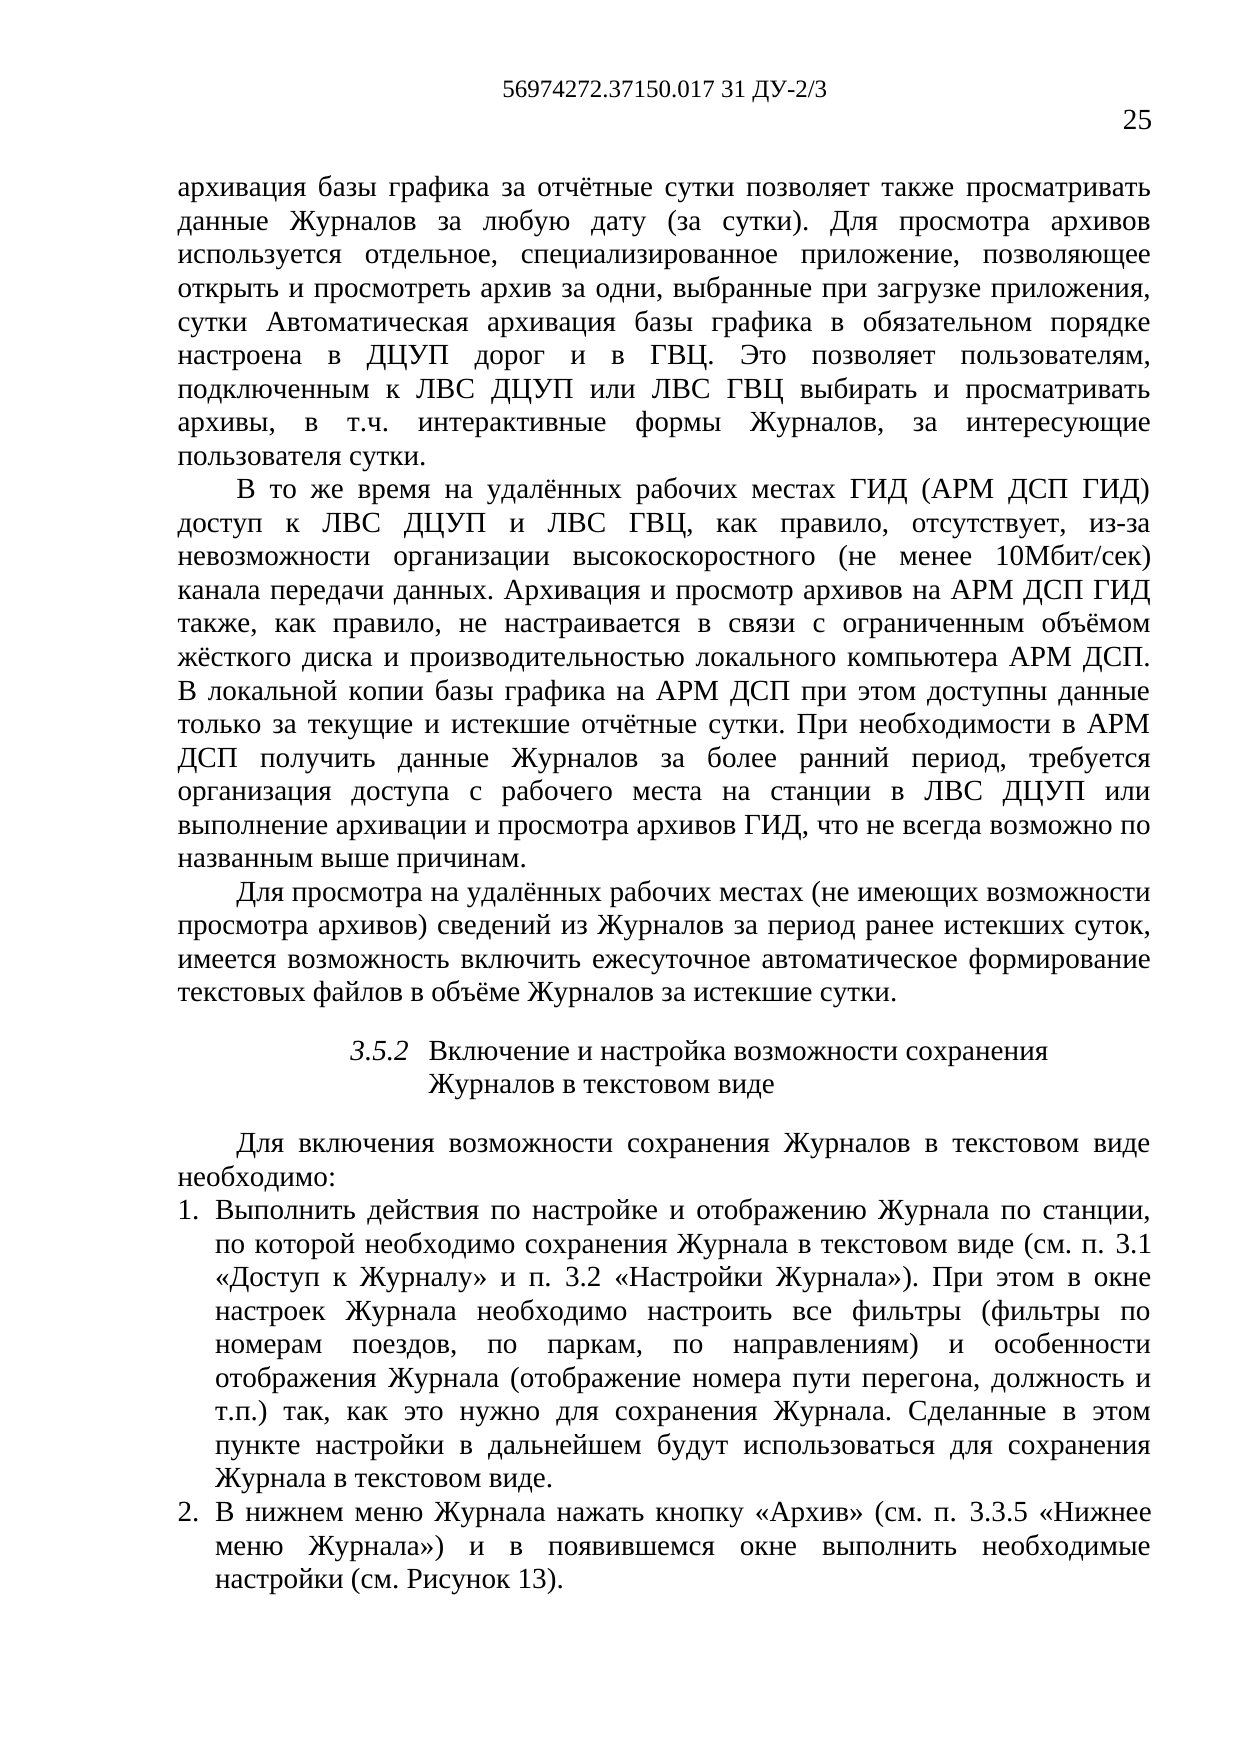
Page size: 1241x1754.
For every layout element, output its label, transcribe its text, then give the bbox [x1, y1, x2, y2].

list В нижнем меню Журнала нажать кнопку «Архив» (см. п. 3.3.5 «Нижнее меню Журнала») и в появившемся окне выполнить необходимые настройки (см. Рисунок 13). [177, 1494, 1152, 1595]
subtitle Включение и настройка возможности сохранения Журналов в текстовом виде [350, 1033, 1152, 1100]
list Выполнить действия по настройке и отображению Журнала по станции, по которой необходимо сохранения Журнала в текстовом виде (см. п. 3.1 «Доступ к Журналу» и п. 3.2 «Настройки Журнала»). При этом в окне настроек Журнала необходимо настроить все фильтры (фильтры по номерам поездов, по паркам, по направлениям) и особенности отображения Журнала (отображение номера пути перегона, должность и т.п.) так, как это нужно для сохранения Журнала. Сделанные в этом пункте настройки в дальнейшем будут использоваться для сохранения Журнала в текстовом виде. [177, 1192, 1152, 1494]
text В то же время на удалённых рабочих местах ГИД (АРМ ДСП ГИД) доступ к ЛВС ДЦУП и ЛВС ГВЦ, как правило, отсутствует, из-за невозможности организации высокоскоростного (не менее 10Мбит/сек) канала передачи данных. Архивация и просмотр архивов на АРМ ДСП ГИД также, как правило, не настраивается в связи с ограниченным объёмом жёсткого диска и производительностью локального компьютера АРМ ДСП. В локальной копии базы графика на АРМ ДСП при этом доступны данные только за текущие и истекшие отчётные сутки. При необходимости в АРМ ДСП получить данные Журналов за более ранний период, требуется организация доступа с рабочего места на станции в ЛВС ДЦУП или выполнение архивации и просмотра архивов ГИД, что не всегда возможно по названным выше причинам. [177, 471, 1152, 874]
text Для просмотра на удалённых рабочих местах (не имеющих возможности просмотра архивов) сведений из Журналов за период ранее истекших суток, имеется возможность включить ежесуточное автоматическое формирование текстовых файлов в объёме Журналов за истекшие сутки. [177, 874, 1152, 1008]
text Для включения возможности сохранения Журналов в текстовом виде необходимо: [177, 1125, 1152, 1192]
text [177, 169, 1152, 471]
